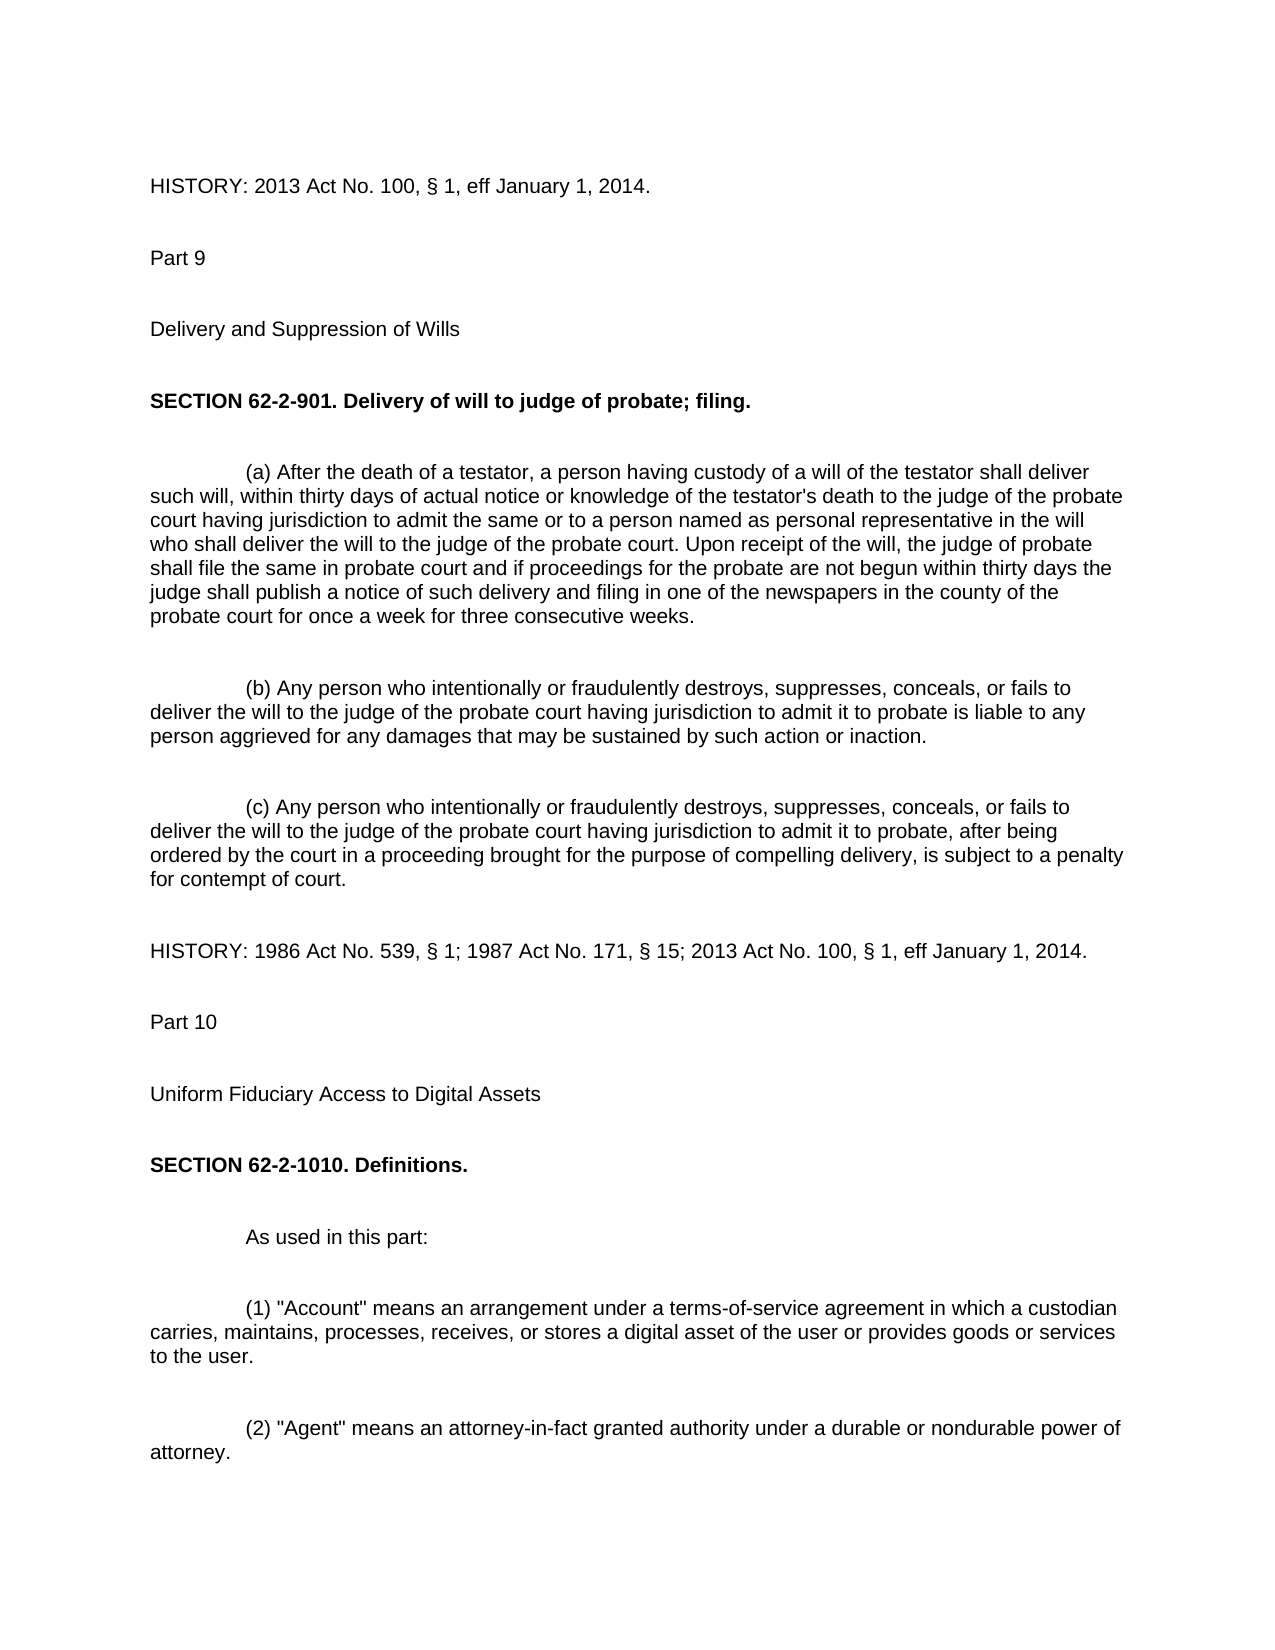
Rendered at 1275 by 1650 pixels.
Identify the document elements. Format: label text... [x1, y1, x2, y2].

text (a) After the death of a testator, a person having custody of a will of the testator shall deliver such will, within thirty days of actual notice or knowledge of the testator's death to the judge of the probate court having jurisdiction to admit the same or to a person named as personal representative in the will who shall deliver the will to the judge of the probate court. Upon receipt of the will, the judge of probate shall file the same in probate court and if proceedings for the probate are not begun within thirty days the judge shall publish a notice of such delivery and filing in one of the newspapers in the county of the probate court for once a week for three consecutive weeks. [150, 460, 1125, 652]
text Part 10 [150, 1010, 1125, 1058]
text Uniform Fiduciary Access to Digital Assets [150, 1082, 1125, 1129]
text HISTORY: 2013 Act No. 100, § 1, eff January 1, 2014. [150, 174, 1125, 222]
text SECTION 62-2-901. Delivery of will to judge of probate; filing. [150, 389, 1125, 436]
text Part 9 [150, 246, 1125, 293]
text (1) "Account" means an arrangement under a terms-of-service agreement in which a custodian carries, maintains, processes, receives, or stores a digital asset of the user or provides goods or services to the user. [150, 1296, 1125, 1392]
text Delivery and Suppression of Wills [150, 317, 1125, 365]
text (b) Any person who intentionally or fraudulently destroys, suppresses, conceals, or fails to deliver the will to the judge of the probate court having jurisdiction to admit it to probate is liable to any person aggrieved for any damages that may be sustained by such action or inaction. [150, 676, 1125, 771]
text (2) "Agent" means an attorney-in-fact granted authority under a durable or nondurable power of attorney. [150, 1416, 1125, 1487]
text SECTION 62-2-1010. Definitions. [150, 1153, 1125, 1201]
text (c) Any person who intentionally or fraudulently destroys, suppresses, conceals, or fails to deliver the will to the judge of the probate court having jurisdiction to admit it to probate, after being ordered by the court in a proceeding brought for the purpose of compelling delivery, is subject to a penalty for contempt of court. [150, 795, 1125, 914]
text HISTORY: 1986 Act No. 539, § 1; 1987 Act No. 171, § 15; 2013 Act No. 100, § 1, eff January 1, 2014. [150, 938, 1125, 986]
text As used in this part: [150, 1225, 1125, 1272]
